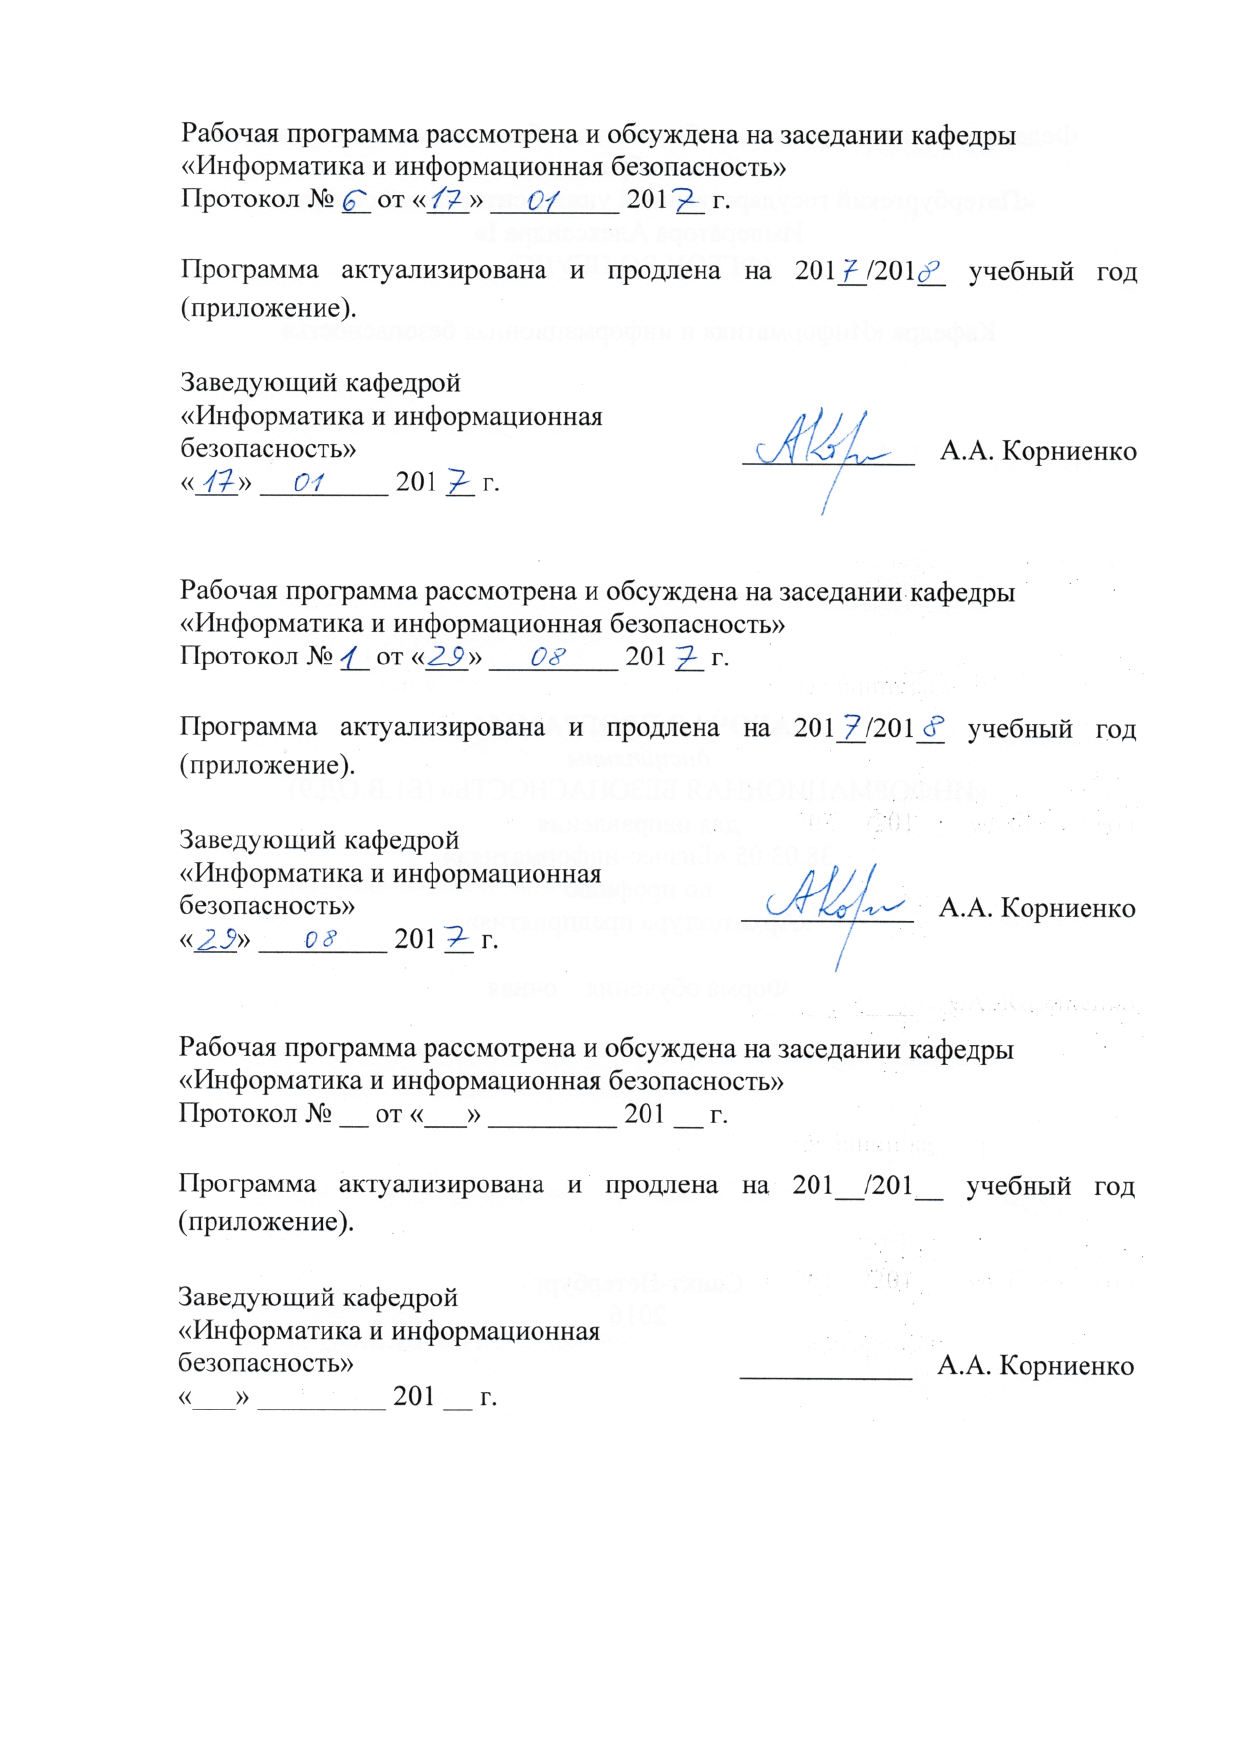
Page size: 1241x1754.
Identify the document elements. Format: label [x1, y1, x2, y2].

picture [177, 118, 1144, 1421]
